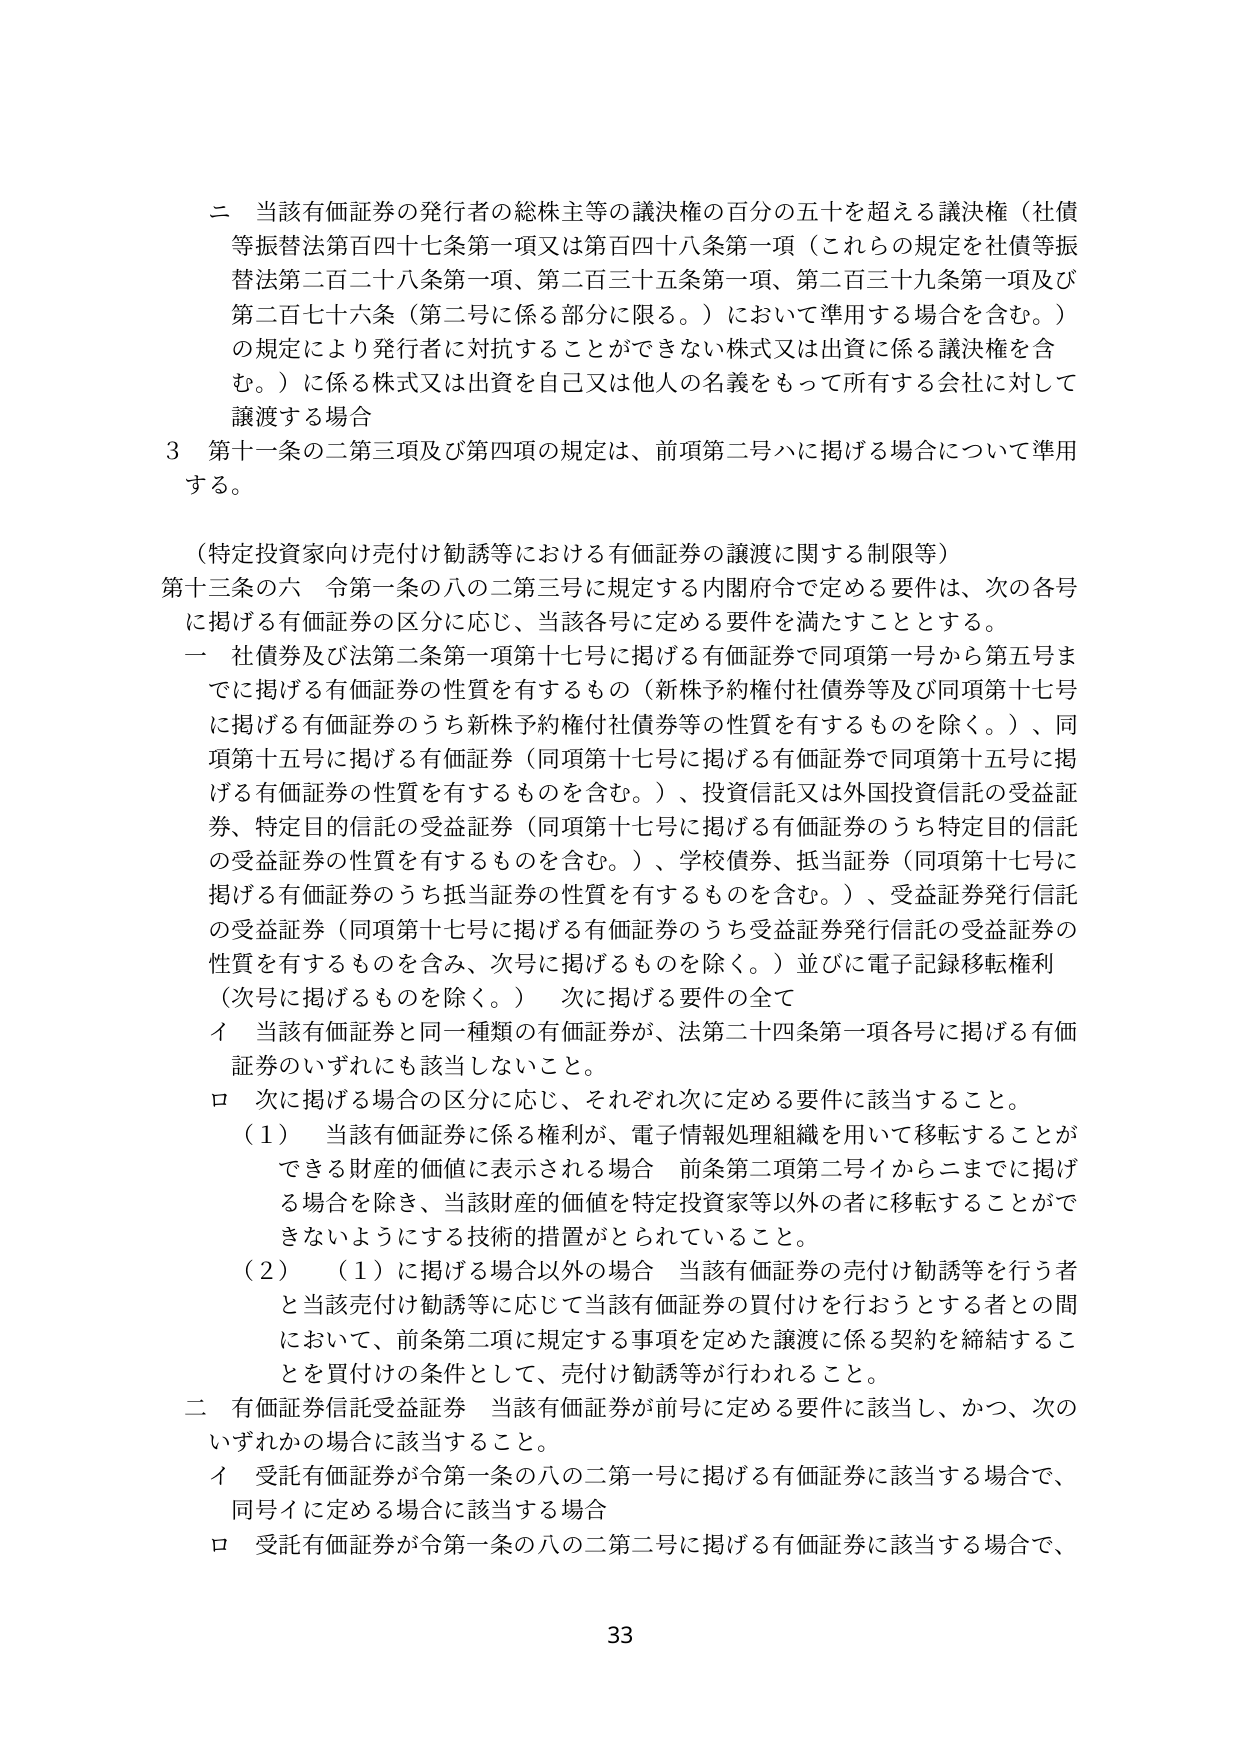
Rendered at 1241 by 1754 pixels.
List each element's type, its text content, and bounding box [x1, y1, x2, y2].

text （２） （１）に掲げる場合以外の場合 当該有価証券の売付け勧誘等を行う者と当該売付け勧誘等に応じて当該有価証券の買付けを行おうとする者との間において、前条第二項に規定する事項を定めた譲渡に係る契約を締結することを買付けの条件として、売付け勧誘等が行われること。 [230, 1253, 1079, 1389]
text （１） 当該有価証券に係る権利が、電子情報処理組織を用いて移転することができる財産的価値に表示される場合 前条第二項第二号イからニまでに掲げる場合を除き、当該財産的価値を特定投資家等以外の者に移転することができないようにする技術的措置がとられていること。 [230, 1116, 1079, 1253]
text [207, 1526, 1079, 1560]
text （特定投資家向け売付け勧誘等における有価証券の譲渡に関する制限等） [184, 535, 1079, 569]
text 一 社債券及び法第二条第一項第十七号に掲げる有価証券で同項第一号から第五号までに掲げる有価証券の性質を有するもの（新株予約権付社債券等及び同項第十七号に掲げる有価証券のうち新株予約権付社債券等の性質を有するものを除く。）、同項第十五号に掲げる有価証券（同項第十七号に掲げる有価証券で同項第十五号に掲げる有価証券の性質を有するものを含む。）、投資信託又は外国投資信託の受益証券、特定目的信託の受益証券（同項第十七号に掲げる有価証券のうち特定目的信託の受益証券の性質を有するものを含む。）、学校債券、抵当証券（同項第十七号に掲げる有価証券のうち抵当証券の性質を有するものを含む。）、受益証券発行信託の受益証券（同項第十七号に掲げる有価証券のうち受益証券発行信託の受益証券の性質を有するものを含み、次号に掲げるものを除く。）並びに電子記録移転権利（次号に掲げるものを除く。） 次に掲げる要件の全て [184, 638, 1079, 1014]
text ３ 第十一条の二第三項及び第四項の規定は、前項第二号ハに掲げる場合について準用する。 [161, 433, 1079, 501]
text ニ 当該有価証券の発行者の総株主等の議決権の百分の五十を超える議決権（社債等振替法第百四十七条第一項又は第百四十八条第一項（これらの規定を社債等振替法第二百二十八条第一項、第二百三十五条第一項、第二百三十九条第一項及び第二百七十六条（第二号に係る部分に限る。）において準用する場合を含む。）の規定により発行者に対抗することができない株式又は出資に係る議決権を含む。）に係る株式又は出資を自己又は他人の名義をもって所有する会社に対して譲渡する場合 [207, 194, 1079, 433]
text ロ 次に掲げる場合の区分に応じ、それぞれ次に定める要件に該当すること。 [207, 1082, 1079, 1116]
text 第十三条の六 令第一条の八の二第三号に規定する内閣府令で定める要件は、次の各号に掲げる有価証券の区分に応じ、当該各号に定める要件を満たすこととする。 [161, 569, 1079, 638]
text イ 受託有価証券が令第一条の八の二第一号に掲げる有価証券に該当する場合で、同号イに定める場合に該当する場合 [207, 1458, 1079, 1526]
text イ 当該有価証券と同一種類の有価証券が、法第二十四条第一項各号に掲げる有価証券のいずれにも該当しないこと。 [207, 1014, 1079, 1082]
text 二 有価証券信託受益証券 当該有価証券が前号に定める要件に該当し、かつ、次のいずれかの場合に該当すること。 [184, 1389, 1079, 1458]
